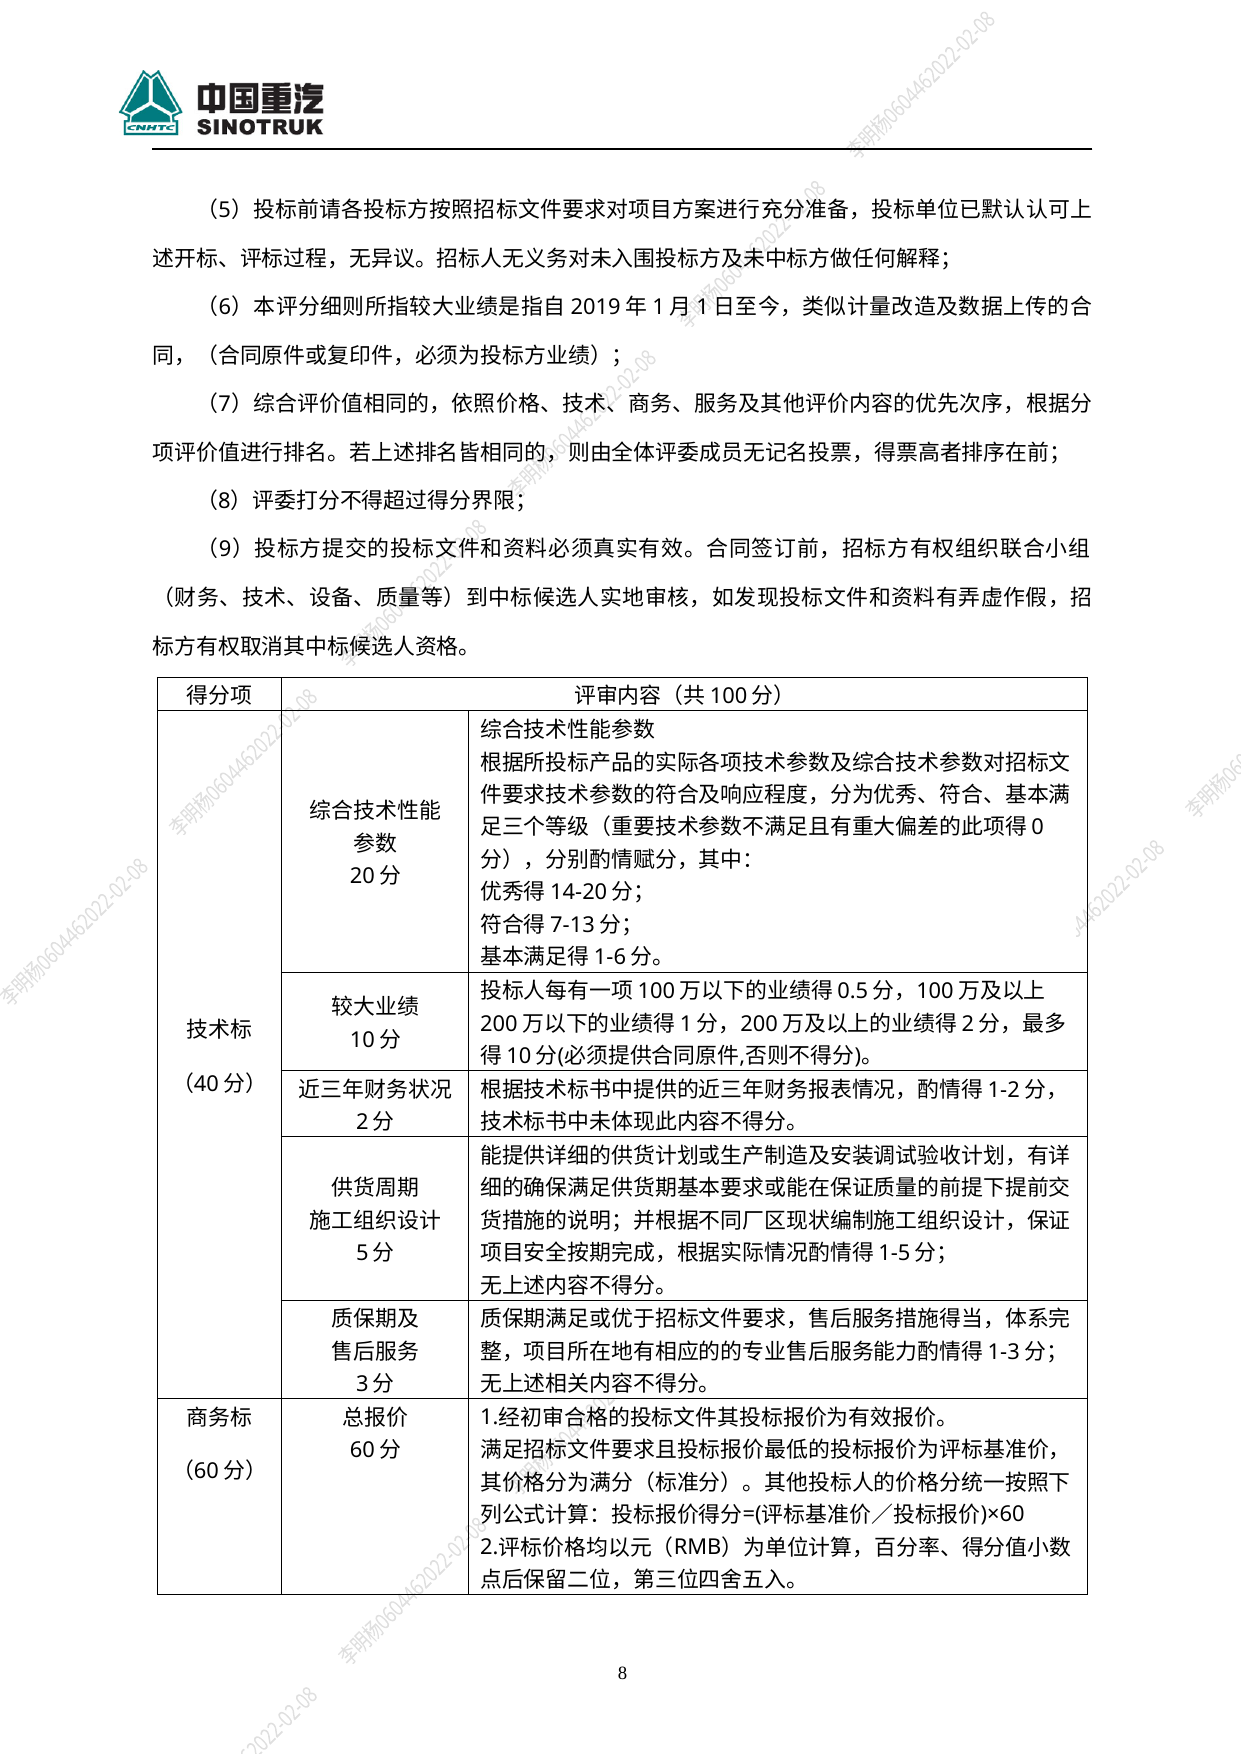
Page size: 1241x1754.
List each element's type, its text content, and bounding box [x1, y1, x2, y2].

table_cell 供货周期 施工组织设计 5分 [282, 1137, 468, 1300]
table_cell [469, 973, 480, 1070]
table_cell 技术标 （40分） [158, 711, 281, 1398]
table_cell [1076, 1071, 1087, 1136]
table_cell 综合技术性能 参数 20分 [282, 711, 468, 972]
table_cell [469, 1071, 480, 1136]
text （7）综合评价值相同的，依照价格、技术、商务、服务及其他评价内容的优先次序，根据分项评价值进行排名。若上述排名皆相同的，则由全体评委成员无记名投票，得票高者排序在前； [152, 386, 1092, 467]
picture [118, 70, 325, 136]
text （9）投标方提交的投标文件和资料必须真实有效。合同签订前，招标方有权组织联合小组（财务、技术、设备、质量等）到中标候选人实地审核，如发现投标文件和资料有弄虚作假，招标方有权取消其中标候选人资格。 [152, 531, 1092, 661]
table_cell 较大业绩 10分 [282, 973, 468, 1070]
text （8）评委打分不得超过得分界限； [152, 483, 1092, 515]
table_cell 综合技术性能参数 根据所投标产品的实际各项技术参数及综合技术参数对招标文件要求技术参数的符合及响应程度，分为优秀、符合、基本满足三个等级（重要技术参数不满足且有重大偏差的此项得0分），分别酌情赋分，其中： 优秀得14-20分； 符合得7-13分； 基本满足得1-6分。 [469, 711, 1087, 972]
table_cell 商务标 （60分） [158, 1399, 281, 1594]
text （5）投标前请各投标方按照招标文件要求对项目方案进行充分准备，投标单位已默认认可上述开标、评标过程，无异议。招标人无义务对未入围投标方及未中标方做任何解释； [152, 191, 1092, 273]
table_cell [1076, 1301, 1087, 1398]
text （6）本评分细则所指较大业绩是指自2019年1月1日至今，类似计量改造及数据上传的合同，（合同原件或复印件，必须为投标方业绩）； [152, 288, 1092, 370]
table_header 评审内容（共100分） [282, 678, 1087, 710]
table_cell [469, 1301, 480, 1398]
table_cell 总报价 60分 [282, 1399, 468, 1594]
table_header 得分项 [158, 678, 281, 710]
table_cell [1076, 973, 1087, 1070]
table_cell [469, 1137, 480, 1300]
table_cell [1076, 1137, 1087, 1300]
